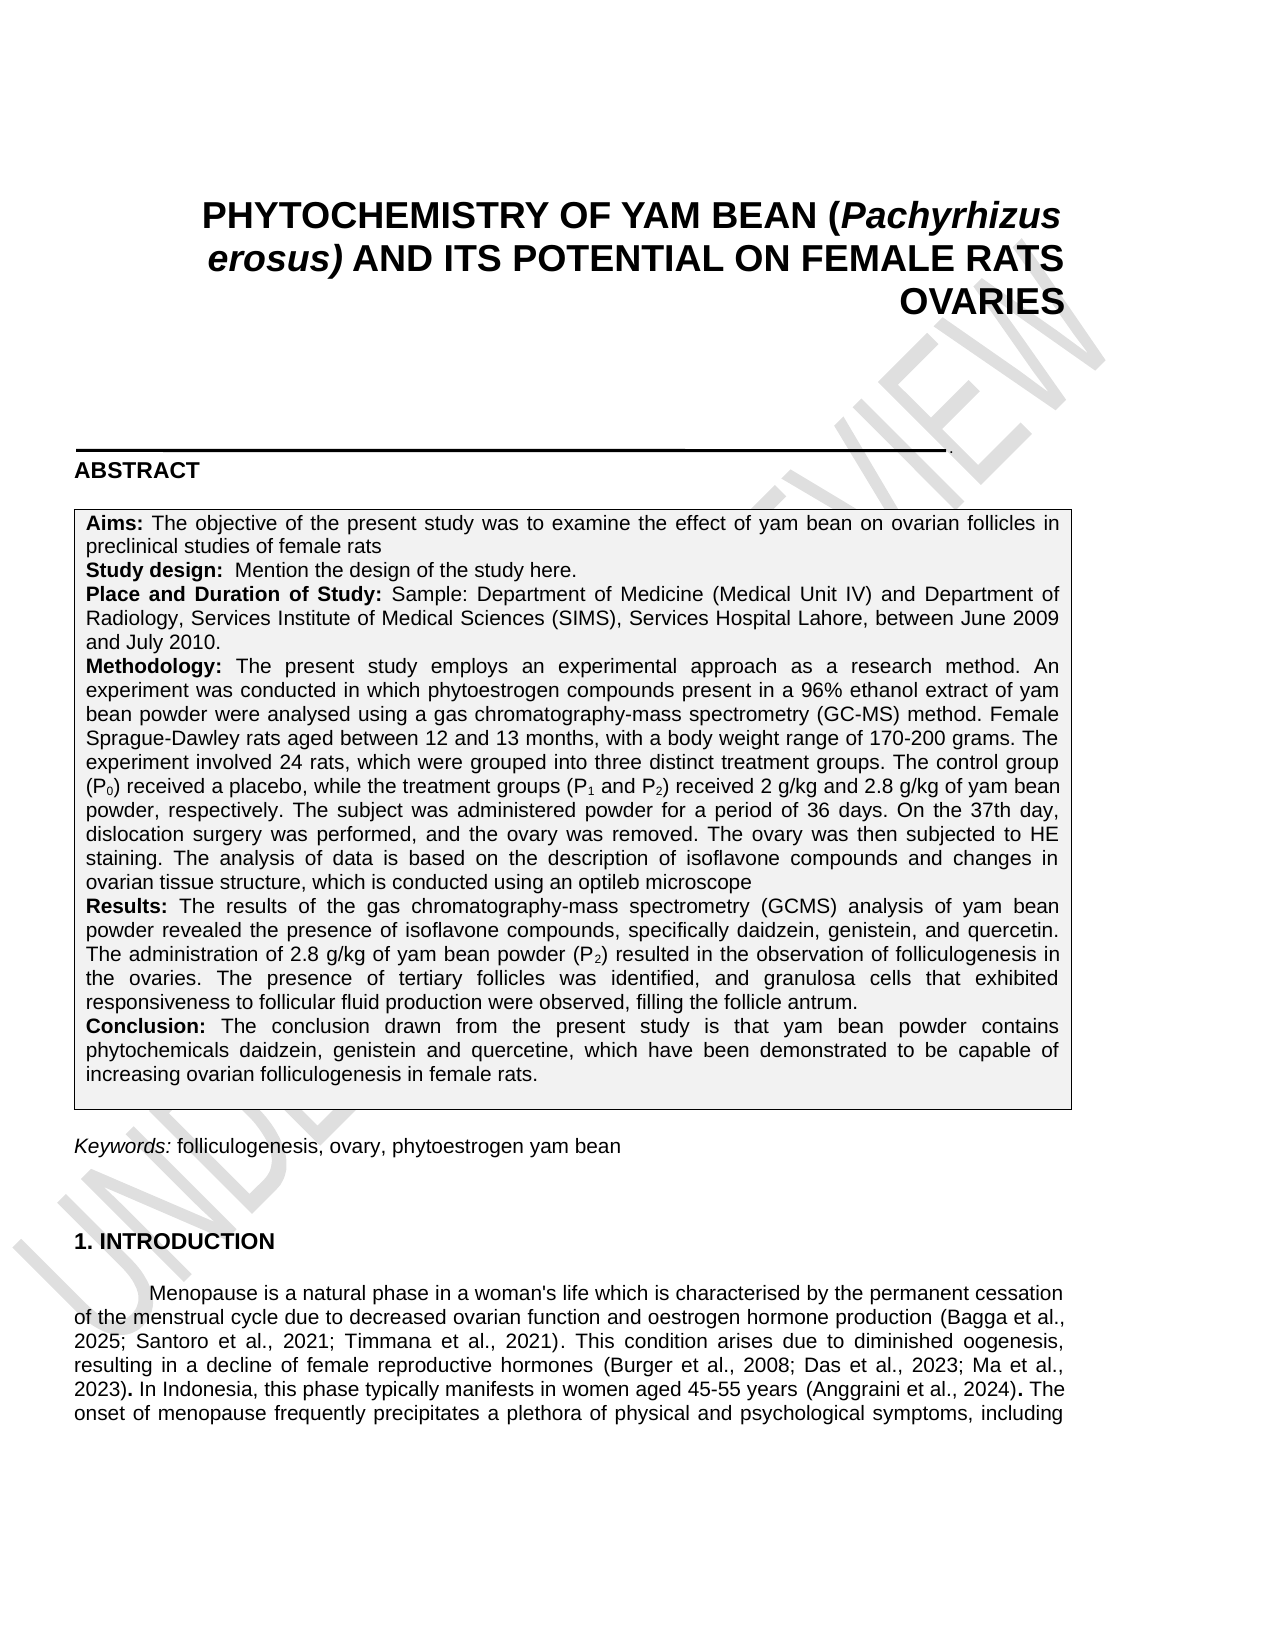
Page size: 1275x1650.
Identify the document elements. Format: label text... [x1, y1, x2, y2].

text 1. INTRODUCTION [74, 1228, 1065, 1254]
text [74, 1281, 1065, 1424]
text . [74, 437, 1065, 457]
text PHYTOCHEMISTRY OF YAM BEAN (Pachyrhizus erosus) AND ITS POTENTIAL ON FEMALE RATS OVARIES [74, 193, 1065, 322]
text ABSTRACT [74, 457, 1065, 483]
table_header Aims: The objective of the present study was to examine the effect of yam bean on ovarian follicles in preclinical studies of female rats Study design: Mention the design of the study here. Place and Duration of Study: Sample: Department of Medicine (Medical Unit IV) and Department of Radiology, Services Institute of Medical Sciences (SIMS), Services Hospital Lahore, between June 2009 and July 2010. Methodology: The present study employs an experimental approach as a research method. An experiment was conducted in which phytoestrogen compounds present in a 96% ethanol extract of yam bean powder were analysed using a gas chromatography-mass spectrometry (GC-MS) method. Female Sprague-Dawley rats aged between 12 and 13 months, with a body weight range of 170-200 grams. The experiment involved 24 rats, which were grouped into three distinct treatment groups. The control group (P0) received a placebo, while the treatment groups (P1 and P2) received 2 g/kg and 2.8 g/kg of yam bean powder, respectively. The subject was administered powder for a period of 36 days. On the 37th day, dislocation surgery was performed, and the ovary was removed. The ovary was then subjected to HE staining. The analysis of data is based on the description of isoflavone compounds and changes in ovarian tissue structure, which is conducted using an optileb microscope Results: The results of the gas chromatography-mass spectrometry (GCMS) analysis of yam bean powder revealed the presence of isoflavone compounds, specifically daidzein, genistein, and quercetin. The administration of 2.8 g/kg of yam bean powder (P2) resulted in the observation of folliculogenesis in the ovaries. The presence of tertiary follicles was identified, and granulosa cells that exhibited responsiveness to follicular fluid production were observed, filling the follicle antrum. Conclusion: The conclusion drawn from the present study is that yam bean powder contains phytochemicals daidzein, genistein and quercetine, which have been demonstrated to be capable of increasing ovarian folliculogenesis in female rats. [75, 510, 1071, 1109]
text Keywords: folliculogenesis, ovary, phytoestrogen yam bean [74, 1134, 1065, 1158]
